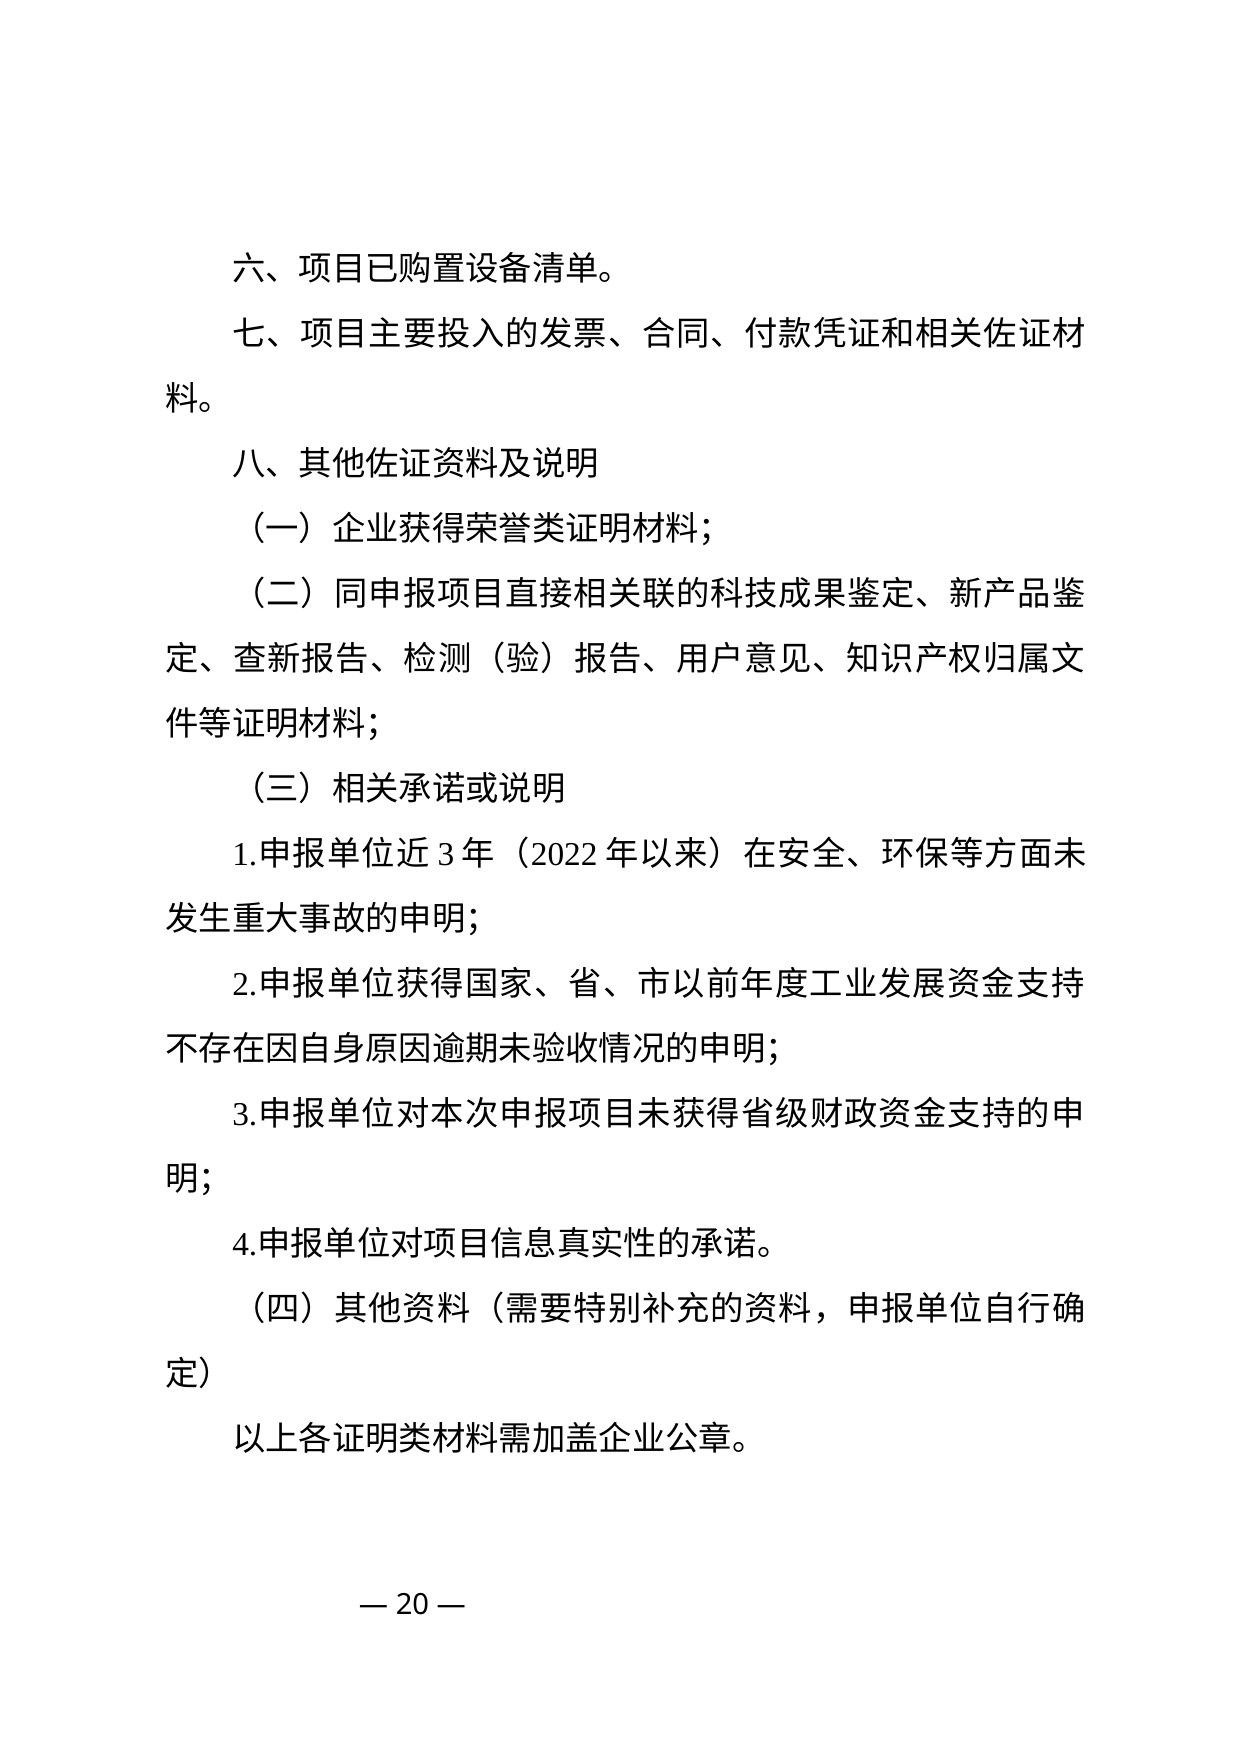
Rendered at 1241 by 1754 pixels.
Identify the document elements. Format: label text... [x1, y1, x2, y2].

text 以上各证明类材料需加盖企业公章。 [165, 1403, 1087, 1468]
text 七、项目主要投入的发票、合同、付款凭证和相关佐证材料。 [165, 298, 1087, 428]
text （一）企业获得荣誉类证明材料； [165, 493, 1087, 558]
text （四）其他资料（需要特别补充的资料，申报单位自行确定） [165, 1273, 1087, 1403]
text 4.申报单位对项目信息真实性的承诺。 [165, 1208, 1087, 1273]
text 八、其他佐证资料及说明 [165, 428, 1087, 493]
text 3.申报单位对本次申报项目未获得省级财政资金支持的申明； [165, 1078, 1087, 1208]
text （三）相关承诺或说明 [165, 753, 1087, 818]
text 2.申报单位获得国家、省、市以前年度工业发展资金支持不存在因自身原因逾期未验收情况的申明； [165, 948, 1087, 1078]
text 六、项目已购置设备清单。 [165, 233, 1087, 298]
text 1.申报单位近3年（2022年以来）在安全、环保等方面未发生重大事故的申明； [165, 818, 1087, 948]
text （二）同申报项目直接相关联的科技成果鉴定、新产品鉴定、查新报告、检测（验）报告、用户意见、知识产权归属文件等证明材料； [165, 558, 1087, 753]
